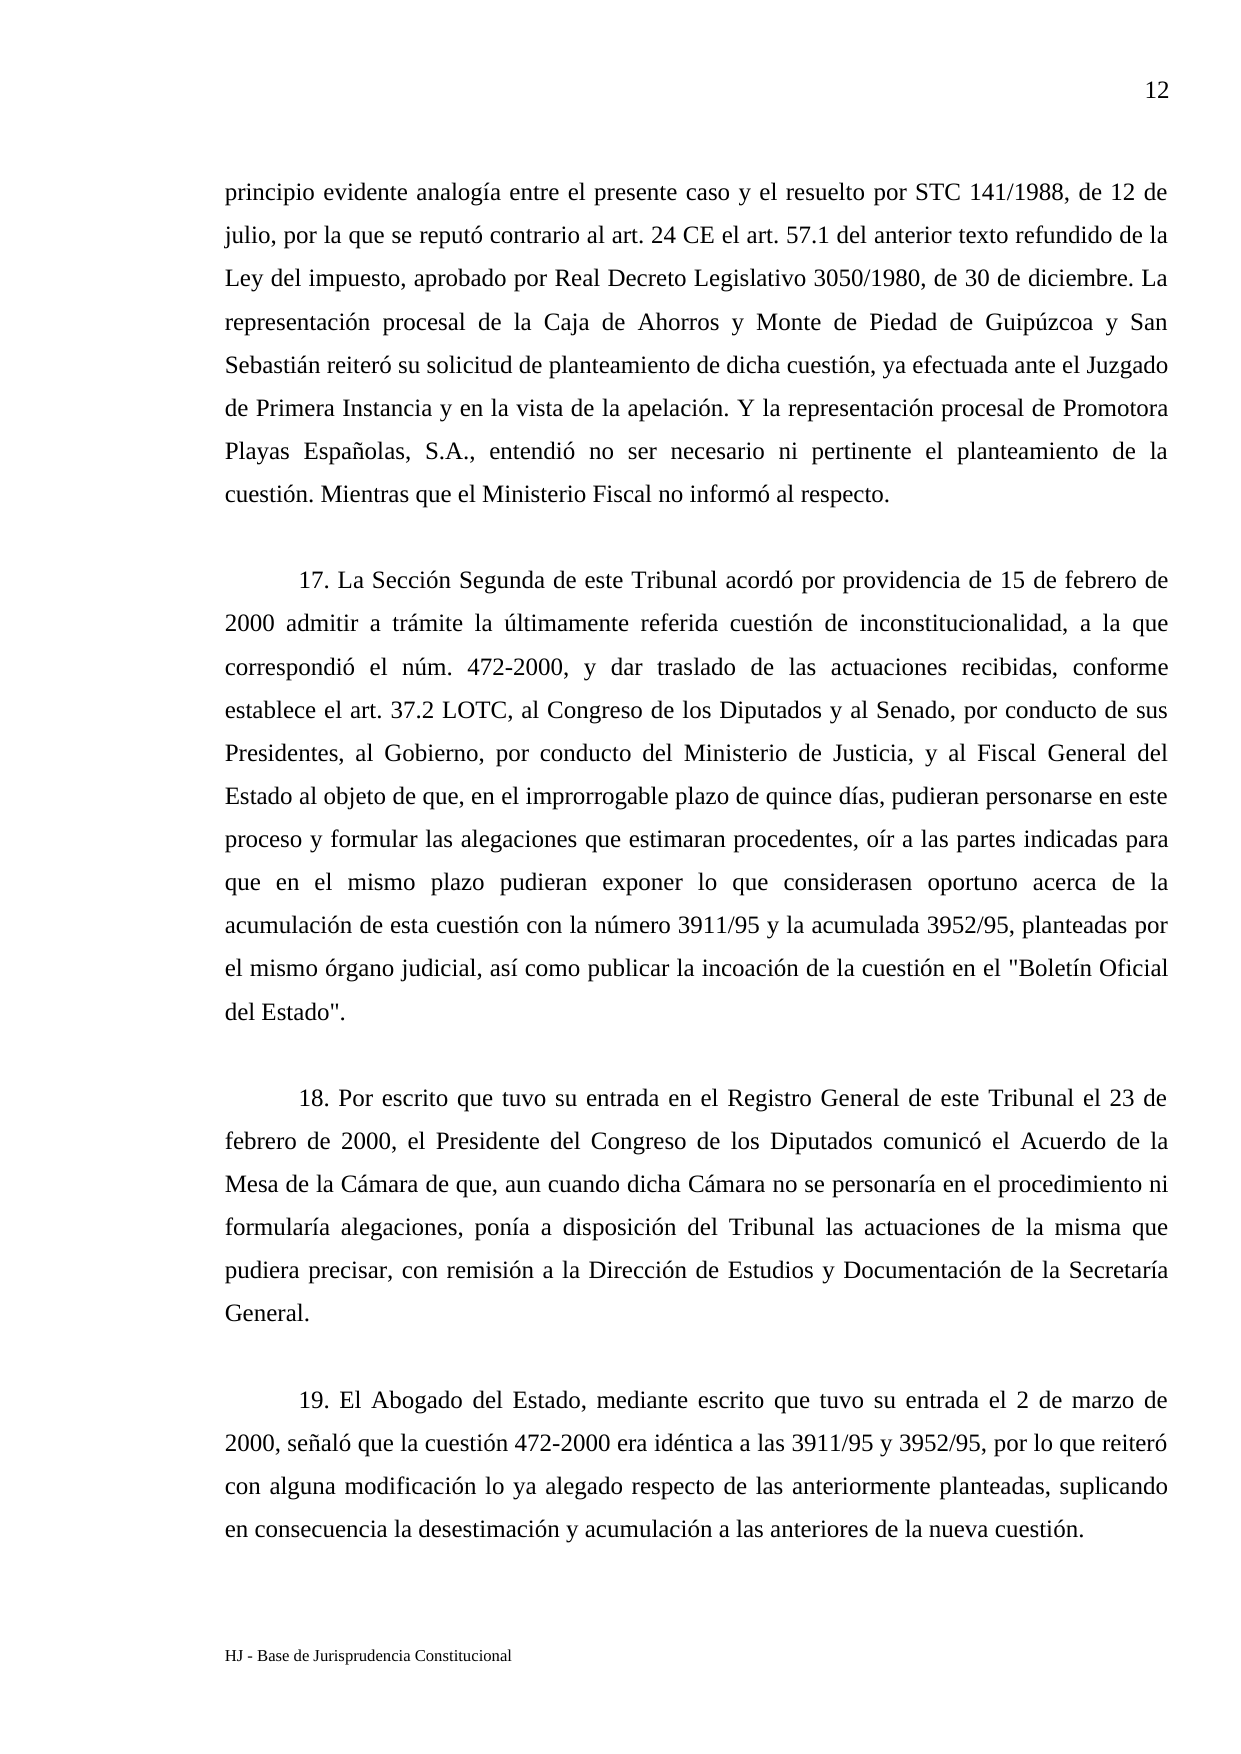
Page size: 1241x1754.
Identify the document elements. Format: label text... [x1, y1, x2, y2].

text 18. Por escrito que tuvo su entrada en el Registro General de este Tribunal el 23 de febrero de 2000, el Presidente del Congreso de los Diputados comunicó el Acuerdo de la Mesa de la Cámara de que, aun cuando dicha Cámara no se personaría en el procedimiento ni formularía alegaciones, ponía a disposición del Tribunal las actuaciones de la misma que pudiera precisar, con remisión a la Dirección de Estudios y Documentación de la Secretaría General. [224, 1083, 1169, 1327]
text 19. El Abogado del Estado, mediante escrito que tuvo su entrada el 2 de marzo de 2000, señaló que la cuestión 472-2000 era idéntica a las 3911/95 y 3952/95, por lo que reiteró con alguna modificación lo ya alegado respecto de las anteriormente planteadas, suplicando en consecuencia la desestimación y acumulación a las anteriores de la nueva cuestión. [224, 1385, 1169, 1543]
text 17. La Sección Segunda de este Tribunal acordó por providencia de 15 de febrero de 2000 admitir a trámite la últimamente referida cuestión de inconstitucionalidad, a la que correspondió el núm. 472-2000, y dar traslado de las actuaciones recibidas, conforme establece el art. 37.2 LOTC, al Congreso de los Diputados y al Senado, por conducto de sus Presidentes, al Gobierno, por conducto del Ministerio de Justicia, y al Fiscal General del Estado al objeto de que, en el improrrogable plazo de quince días, pudieran personarse en este proceso y formular las alegaciones que estimaran procedentes, oír a las partes indicadas para que en el mismo plazo pudieran exponer lo que considerasen oportuno acerca de la acumulación de esta cuestión con la número 3911/95 y la acumulada 3952/95, planteadas por el mismo órgano judicial, así como publicar la incoación de la cuestión en el "Boletín Oficial del Estado". [224, 565, 1169, 1025]
